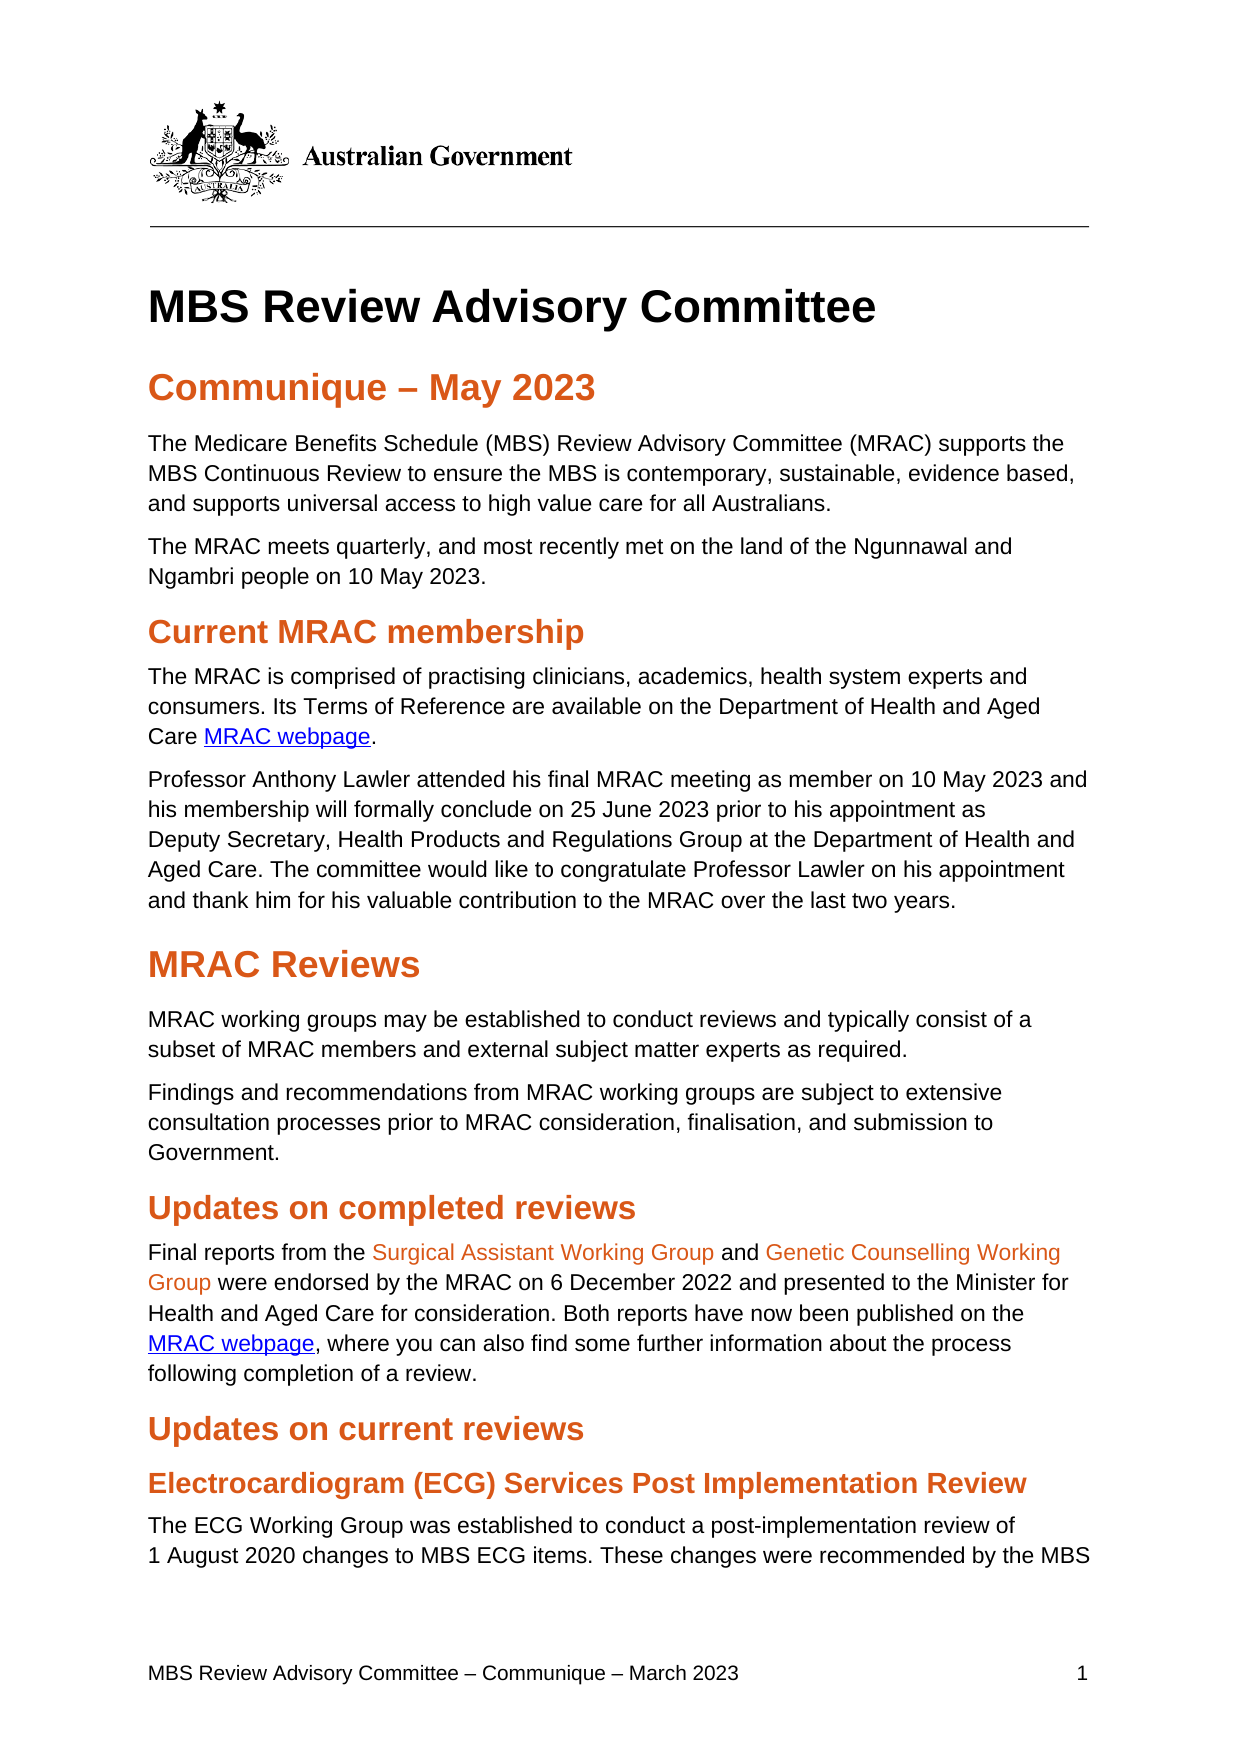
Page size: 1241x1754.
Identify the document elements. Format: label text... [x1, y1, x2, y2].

subtitle Updates on completed reviews [148, 1188, 1092, 1227]
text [148, 1512, 1093, 1569]
subtitle MRAC Reviews [148, 942, 1092, 985]
subtitle Updates on current reviews [148, 1409, 1092, 1447]
subtitle MBS Review Advisory Committee [148, 280, 1092, 333]
text The MRAC is comprised of practising clinicians, academics, health system experts and consumers. Its Terms of Reference are available on the Department of Health and Aged Care MRAC webpage. [148, 663, 1092, 749]
text MRAC working groups may be established to conduct reviews and typically consist of a subset of MRAC members and external subject matter experts as required. [148, 1006, 1093, 1062]
subtitle Current MRAC membership [148, 612, 1092, 650]
text The MRAC meets quarterly, and most recently met on the land of the Ngunnawal and Ngambri people on 10 May 2023. [148, 533, 1092, 589]
picture [147, 88, 1090, 239]
text Professor Anthony Lawler attended his final MRAC meeting as member on 10 May 2023 and his membership will formally conclude on 25 June 2023 prior to his appointment as Deputy Secretary, Health Products and Regulations Group at the Department of Health and Aged Care. The committee would like to congratulate Professor Lawler on his appointment and thank him for his valuable contribution to the MRAC over the last two years. [148, 766, 1092, 913]
text The Medicare Benefits Schedule (MBS) Review Advisory Committee (MRAC) supports the MBS Continuous Review to ensure the MBS is contemporary, sustainable, evidence based, and supports universal access to high value care for all Australians. [148, 429, 1092, 516]
subtitle Electrocardiogram (ECG) Services Post Implementation Review [148, 1466, 1092, 1499]
text Findings and recommendations from MRAC working groups are subject to extensive consultation processes prior to MRAC consideration, finalisation, and submission to Government. [148, 1079, 1093, 1166]
text Final reports from the Surgical Assistant Working Group and Genetic Counselling Working Group were endorsed by the MRAC on 6 December 2022 and presented to the Minister for Health and Aged Care for consideration. Both reports have now been published on the MRAC webpage, where you can also find some further information about the process following completion of a review. [148, 1239, 1092, 1386]
subtitle Communique – May 2023 [148, 366, 1092, 409]
